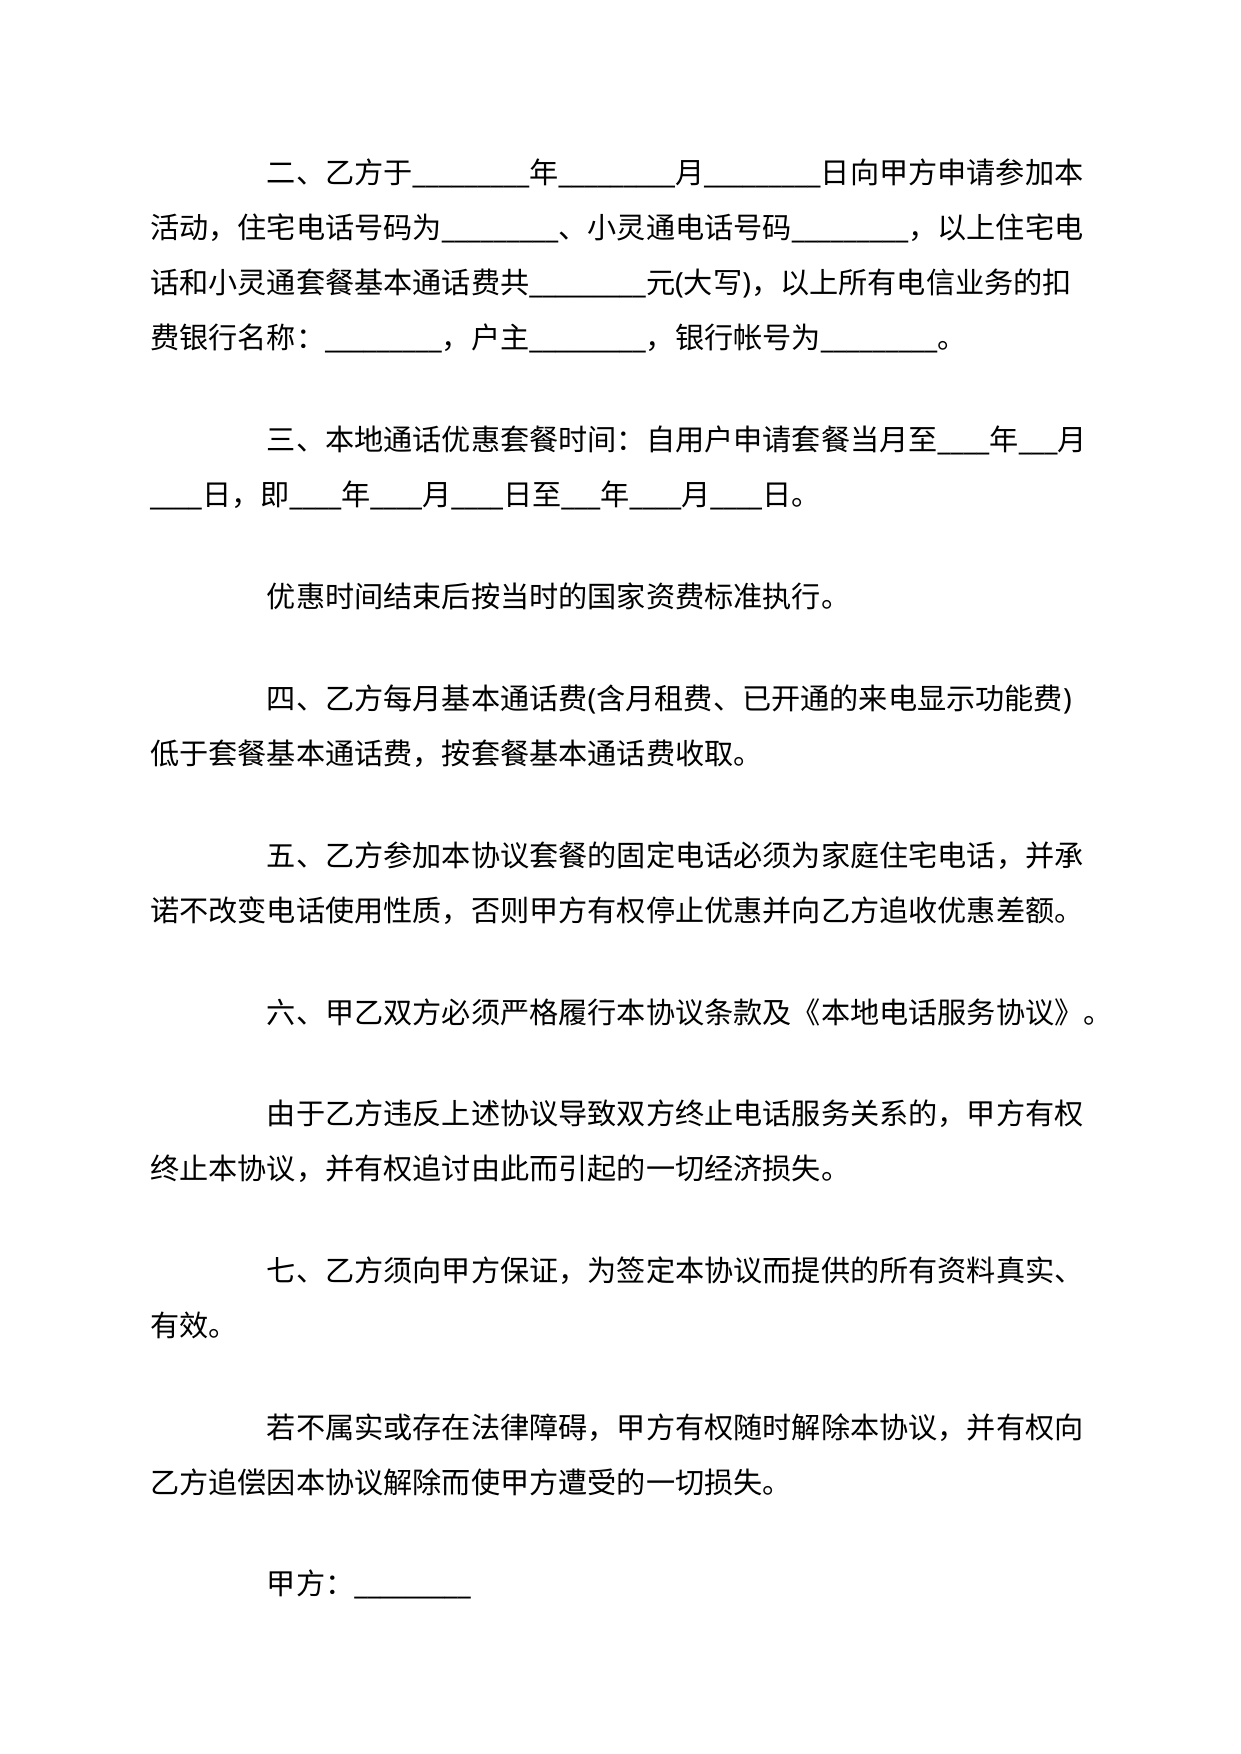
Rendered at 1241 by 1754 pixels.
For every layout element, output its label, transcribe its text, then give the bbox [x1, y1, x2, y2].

text 六、甲乙双方必须严格履行本协议条款及《本地电话服务协议》。 [150, 989, 1090, 1031]
text 由于乙方违反上述协议导致双方终止电话服务关系的，甲方有权终止本协议，并有权追讨由此而引起的一切经济损失。 [150, 1091, 1090, 1188]
text 优惠时间结束后按当时的国家资费标准执行。 [150, 574, 1090, 616]
text 七、乙方须向甲方保证，为签定本协议而提供的所有资料真实、有效。 [150, 1248, 1090, 1345]
text 四、乙方每月基本通话费(含月租费、已开通的来电显示功能费)低于套餐基本通话费，按套餐基本通话费收取。 [150, 676, 1090, 773]
text 三、本地通话优惠套餐时间：自用户申请套餐当月至____年___月____日，即____年____月____日至___年____月____日。 [150, 417, 1090, 514]
text 若不属实或存在法律障碍，甲方有权随时解除本协议，并有权向乙方追偿因本协议解除而使甲方遭受的一切损失。 [150, 1404, 1090, 1501]
text 五、乙方参加本协议套餐的固定电话必须为家庭住宅电话，并承诺不改变电话使用性质，否则甲方有权停止优惠并向乙方追收优惠差额。 [150, 832, 1090, 930]
text 甲方：_________ [150, 1561, 1090, 1603]
text 二、乙方于_________年_________月_________日向甲方申请参加本活动，住宅电话号码为_________、小灵通电话号码_________，以上住宅电话和小灵通套餐基本通话费共_________元(大写)，以上所有电信业务的扣费银行名称：_________，户主_________，银行帐号为_________。 [150, 150, 1090, 357]
